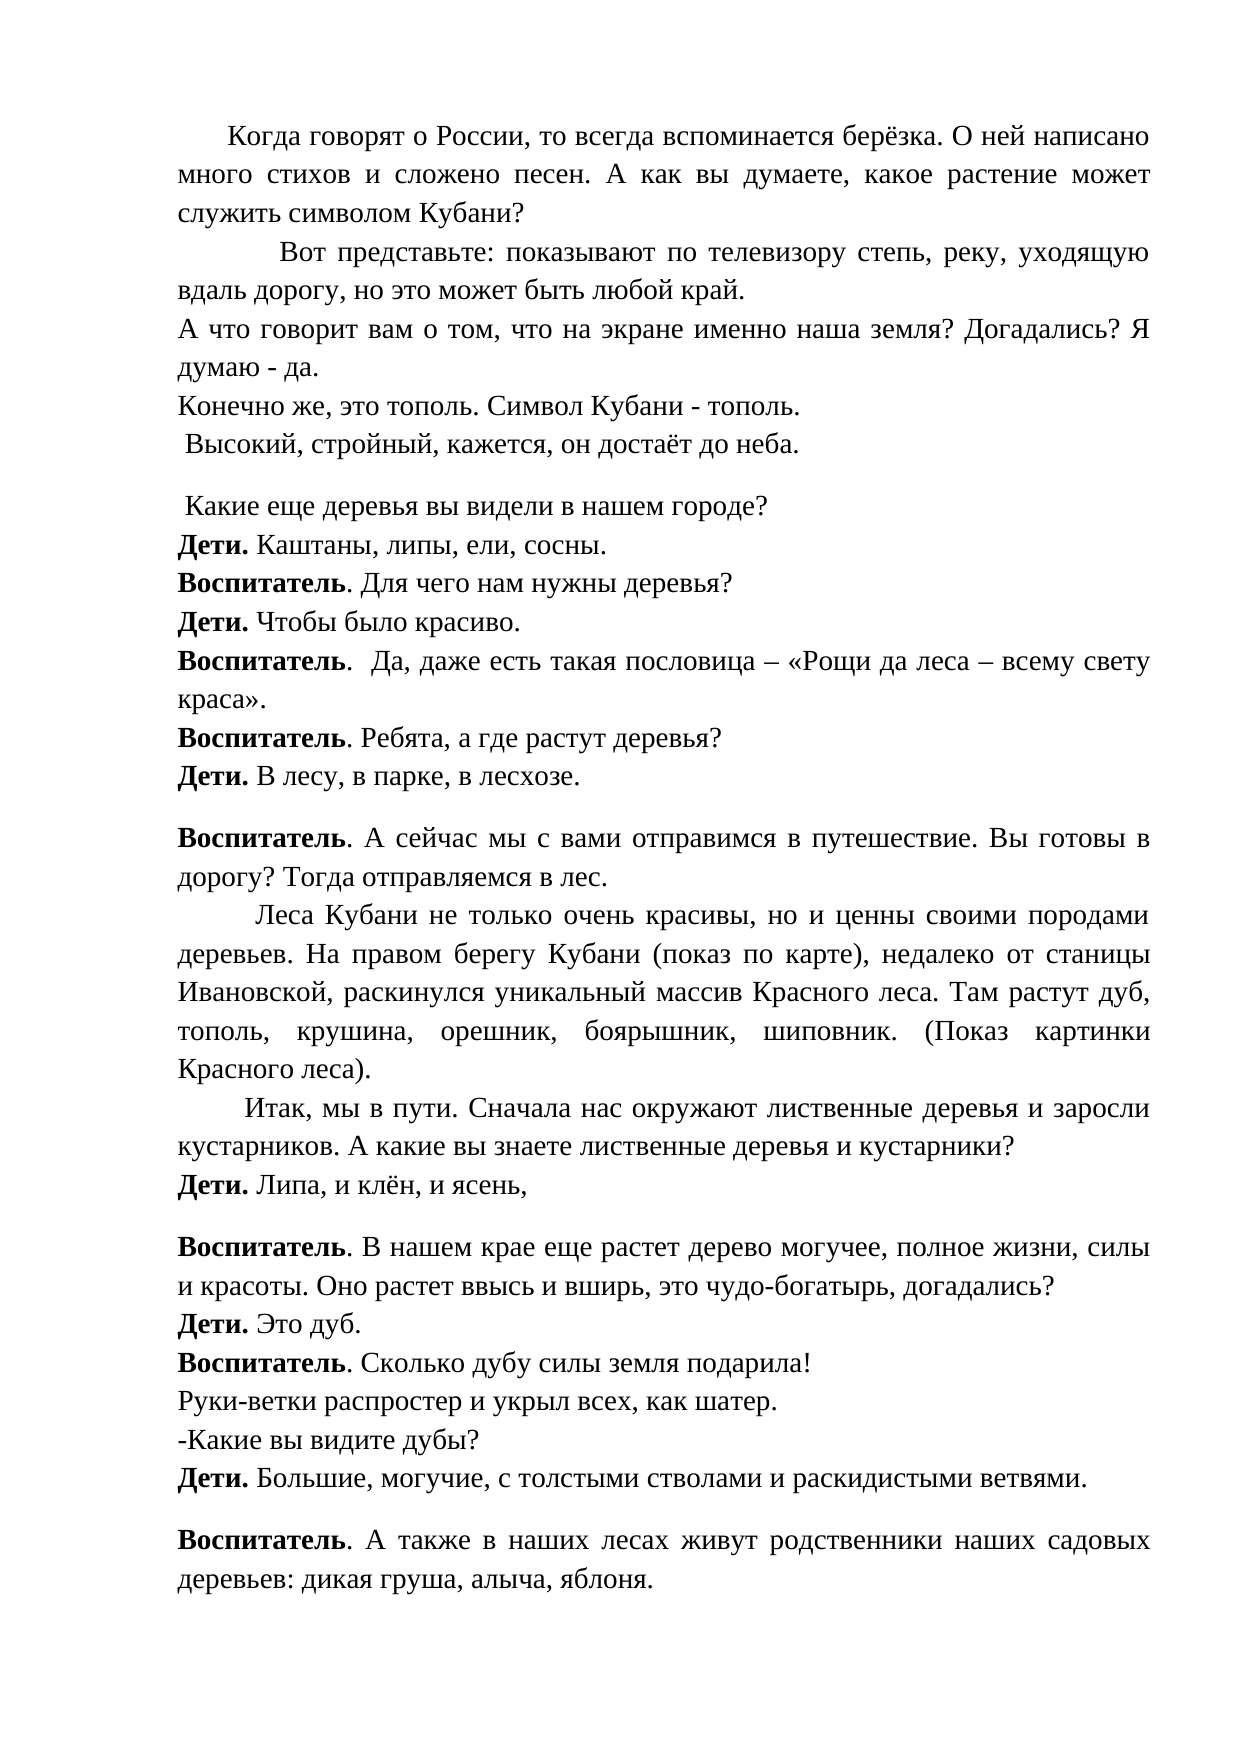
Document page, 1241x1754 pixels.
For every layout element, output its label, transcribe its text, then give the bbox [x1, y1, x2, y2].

text Дети. Большие, могучие, с толстыми стволами и раскидистыми ветвями. [177, 1460, 1152, 1494]
text Вот представьте: показывают по телевизору степь, реку, уходящую вдаль дорогу, но это может быть любой край. [177, 234, 1152, 306]
text Воспитатель. Ребята, а где растут деревья? [177, 720, 1152, 753]
text Какие еще деревья вы видели в нашем городе? [177, 488, 1152, 522]
text Когда говорят о России, то всегда вспоминается берёзка. О ней написано много стихов и сложено песен. А как вы думаете, какое растение может служить символом Кубани? [177, 118, 1152, 229]
text Высокий, стройный, кажется, он достаёт до неба. [177, 426, 1152, 460]
text Воспитатель. А также в наших лесах живут родственники наших садовых деревьев: дикая груша, алыча, яблоня. [177, 1522, 1152, 1594]
text Итак, мы в пути. Сначала нас окружают лиственные деревья и заросли кустарников. А какие вы знаете лиственные деревья и кустарники? [177, 1090, 1152, 1162]
text Воспитатель. Для чего нам нужны деревья? [177, 566, 1152, 599]
text Дети. Чтобы было красиво. [177, 604, 1152, 638]
text Дети. Это дуб. [177, 1306, 1152, 1340]
text Воспитатель. Да, даже есть такая пословица – «Рощи да леса – всему свету краса». [177, 643, 1152, 715]
text Воспитатель. А сейчас мы с вами отправимся в путешествие. Вы готовы в дорогу? Тогда отправляемся в лес. [177, 820, 1152, 892]
text Дети. Липа, и клён, и ясень, [177, 1167, 1152, 1201]
text Воспитатель. В нашем крае еще растет дерево могучее, полное жизни, силы и красоты. Оно растет ввысь и вширь, это чудо-богатырь, догадались? [177, 1229, 1152, 1301]
text Леса Кубани не только очень красивы, но и ценны своими породами деревьев. На правом берегу Кубани (показ по карте), недалеко от станицы Ивановской, раскинулся уникальный массив Красного леса. Там растут дуб, тополь, крушина, орешник, боярышник, шиповник. (Показ картинки Красного леса). [177, 897, 1152, 1085]
text Дети. Каштаны, липы, ели, сосны. [177, 527, 1152, 561]
text -Какие вы видите дубы? [177, 1422, 1152, 1455]
text Воспитатель. Сколько дубу силы земля подарила! [177, 1345, 1152, 1378]
text Руки-ветки распростер и укрыл всех, как шатер. [177, 1383, 1152, 1417]
text Дети. В лесу, в парке, в лесхозе. [177, 758, 1152, 792]
text А что говорит вам о том, что на экране именно наша земля? Догадались? Я думаю - да. [177, 311, 1152, 383]
text Конечно же, это тополь. Символ Кубани - тополь. [177, 388, 1152, 421]
